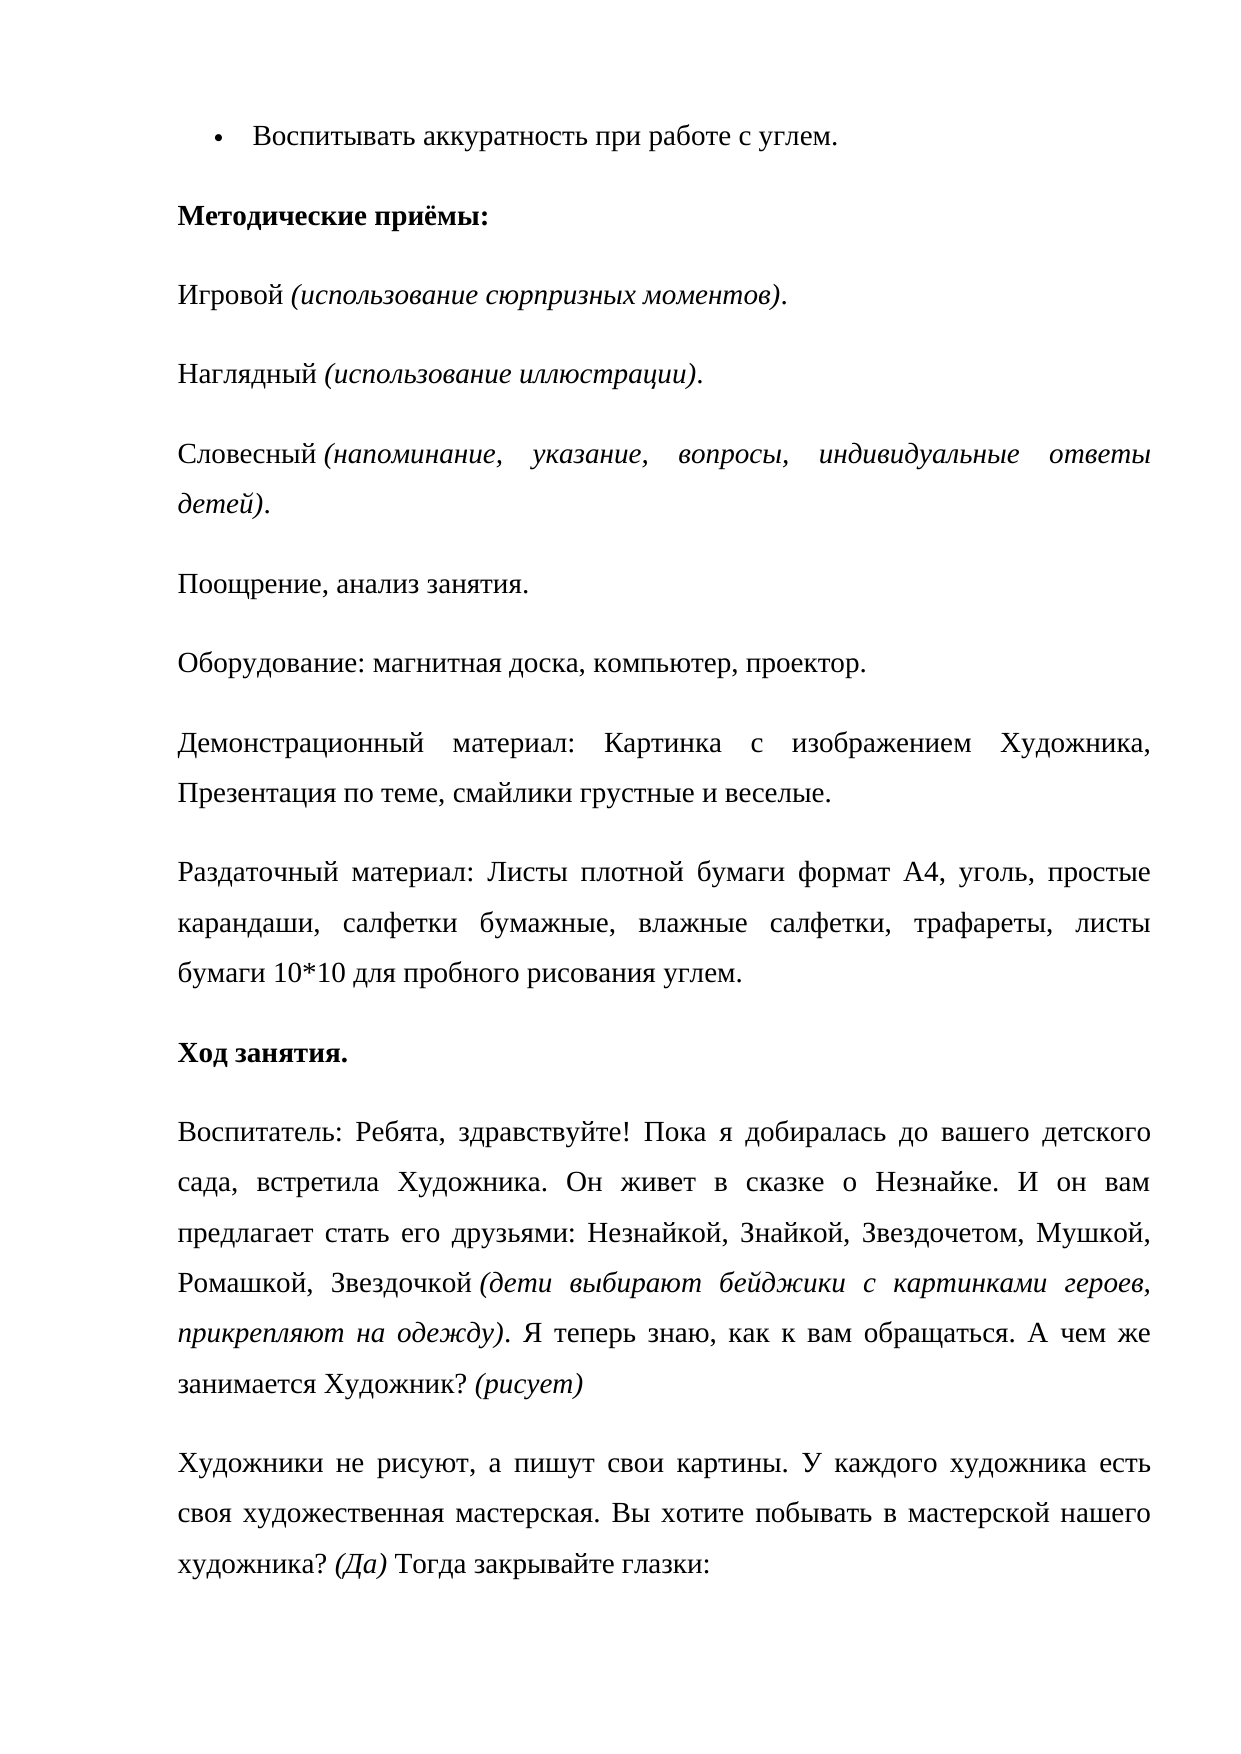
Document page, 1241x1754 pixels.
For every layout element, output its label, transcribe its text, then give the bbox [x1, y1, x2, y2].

text Наглядный (использование иллюстрации). [177, 357, 1152, 390]
text Методические приёмы: [177, 198, 1152, 231]
text Игровой (использование сюрпризных моментов). [177, 277, 1152, 311]
text Поощрение, анализ занятия. [177, 566, 1152, 599]
text Демонстрационный материал: Картинка с изображением Художника, Презентация по теме, смайлики грустные и веселые. [177, 725, 1152, 809]
list Воспитывать аккуратность при работе с углем. [215, 118, 1152, 152]
text Ход занятия. [177, 1035, 1152, 1068]
text Оборудование: магнитная доска, компьютер, проектор. [177, 645, 1152, 679]
text Художники не рисуют, а пишут свои картины. У каждого художника есть своя художественная мастерская. Вы хотите побывать в мастерской нашего художника? (Да) Тогда закрывайте глазки: [177, 1445, 1152, 1579]
text Воспитатель: Ребята, здравствуйте! Пока я добиралась до вашего детского сада, встретила Художника. Он живет в сказке о Незнайке. И он вам предлагает стать его друзьями: Незнайкой, Знайкой, Звездочетом, Мушкой, Ромашкой, Звездочкой (дети выбирают бейджики с картинками героев, прикрепляют на одежду). Я теперь знаю, как к вам обращаться. А чем же занимается Художник? (рисует) [177, 1114, 1152, 1399]
text Раздаточный материал: Листы плотной бумаги формат А4, уголь, простые карандаши, салфетки бумажные, влажные салфетки, трафареты, листы бумаги 10*10 для пробного рисования углем. [177, 854, 1152, 989]
text Словесный (напоминание, указание, вопросы, индивидуальные ответы детей). [177, 436, 1152, 520]
